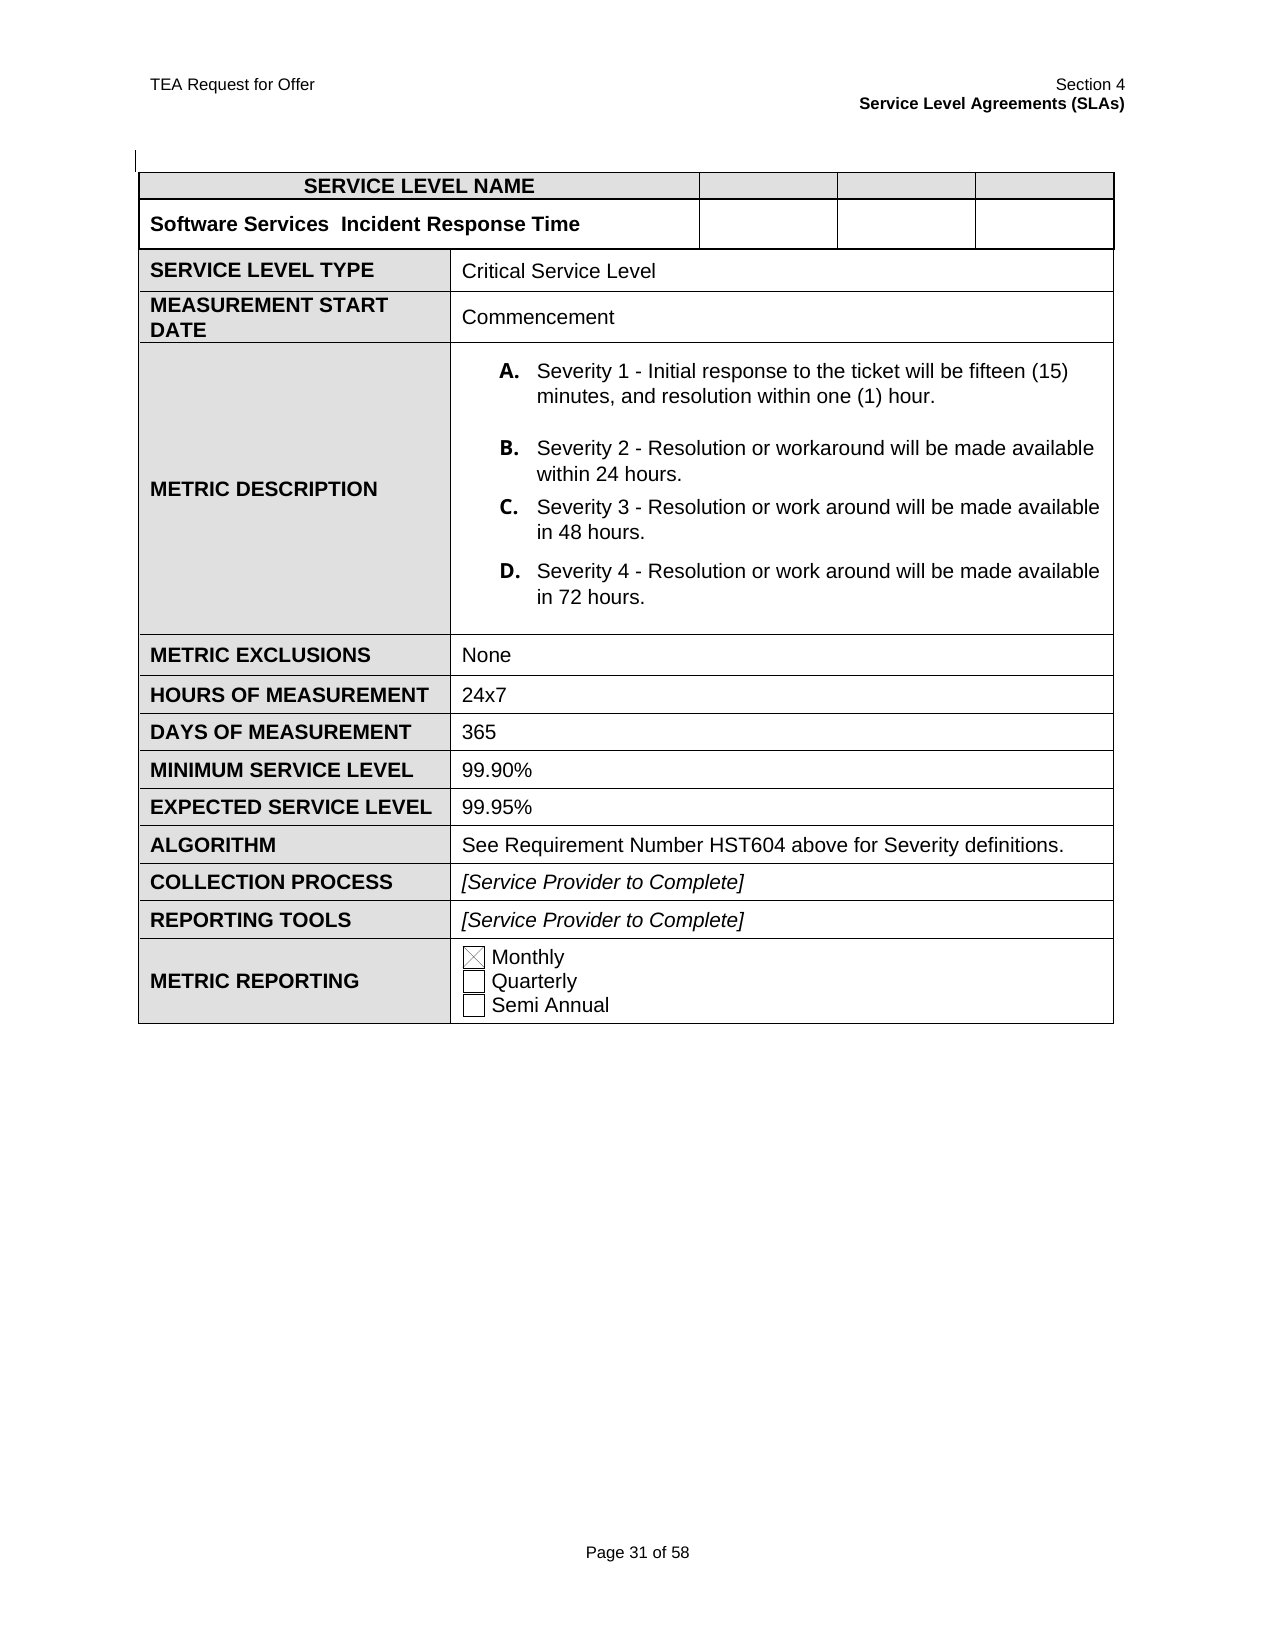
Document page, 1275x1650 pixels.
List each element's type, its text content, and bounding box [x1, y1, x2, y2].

table_cell None [451, 635, 1113, 675]
table_cell 24x7 [451, 676, 1113, 713]
table_cell See Requirement Number HST604 above for Severity definitions. [451, 826, 1113, 863]
table_cell METRIC REPORTING [139, 939, 450, 1023]
table_cell Software Services Incident Response Time [140, 200, 699, 248]
table_cell HOURS OF MEASUREMENT [139, 676, 450, 713]
table_cell [976, 200, 1113, 248]
table_cell METRIC EXCLUSIONS [139, 635, 450, 675]
table_cell 365 [451, 714, 1113, 750]
table_cell Critical Service Level [451, 250, 1113, 291]
table_cell MEASUREMENT START DATE [139, 292, 450, 342]
table_cell Commencement [451, 292, 1113, 342]
table_cell DAYS OF MEASUREMENT [139, 714, 450, 750]
table_header [700, 173, 837, 198]
table_header [976, 173, 1113, 198]
table_cell MINIMUM SERVICE LEVEL [139, 751, 450, 788]
table_cell METRIC DESCRIPTION [139, 343, 450, 634]
table_cell EXPECTED SERVICE LEVEL [139, 789, 450, 825]
table_cell [Service Provider to Complete] [451, 901, 1113, 938]
table_cell 99.90% [451, 751, 1113, 788]
table_cell Severity 1 - Initial response to the ticket will be fifteen (15) minutes, and resolution within one (1) hour. Severity 2 - Resolution or workaround will be made available within 24 hours. Severity 3 - Resolution or work around will be made available in 48 hours. Severity 4 - Resolution or work around will be made available in 72 hours. [451, 343, 1113, 634]
table_cell ALGORITHM [139, 826, 450, 863]
table_cell [Service Provider to Complete] [451, 864, 1113, 900]
table_cell SERVICE LEVEL TYPE [139, 250, 450, 291]
table_header SERVICE LEVEL NAME [140, 173, 699, 198]
table_cell [838, 200, 975, 248]
table_cell Monthly Quarterly Semi Annual [451, 939, 1113, 1023]
table_cell COLLECTION PROCESS [139, 864, 450, 900]
table_cell [700, 200, 837, 248]
table_cell 99.95% [451, 789, 1113, 825]
table_cell REPORTING TOOLS [139, 901, 450, 938]
table_header [838, 173, 975, 198]
